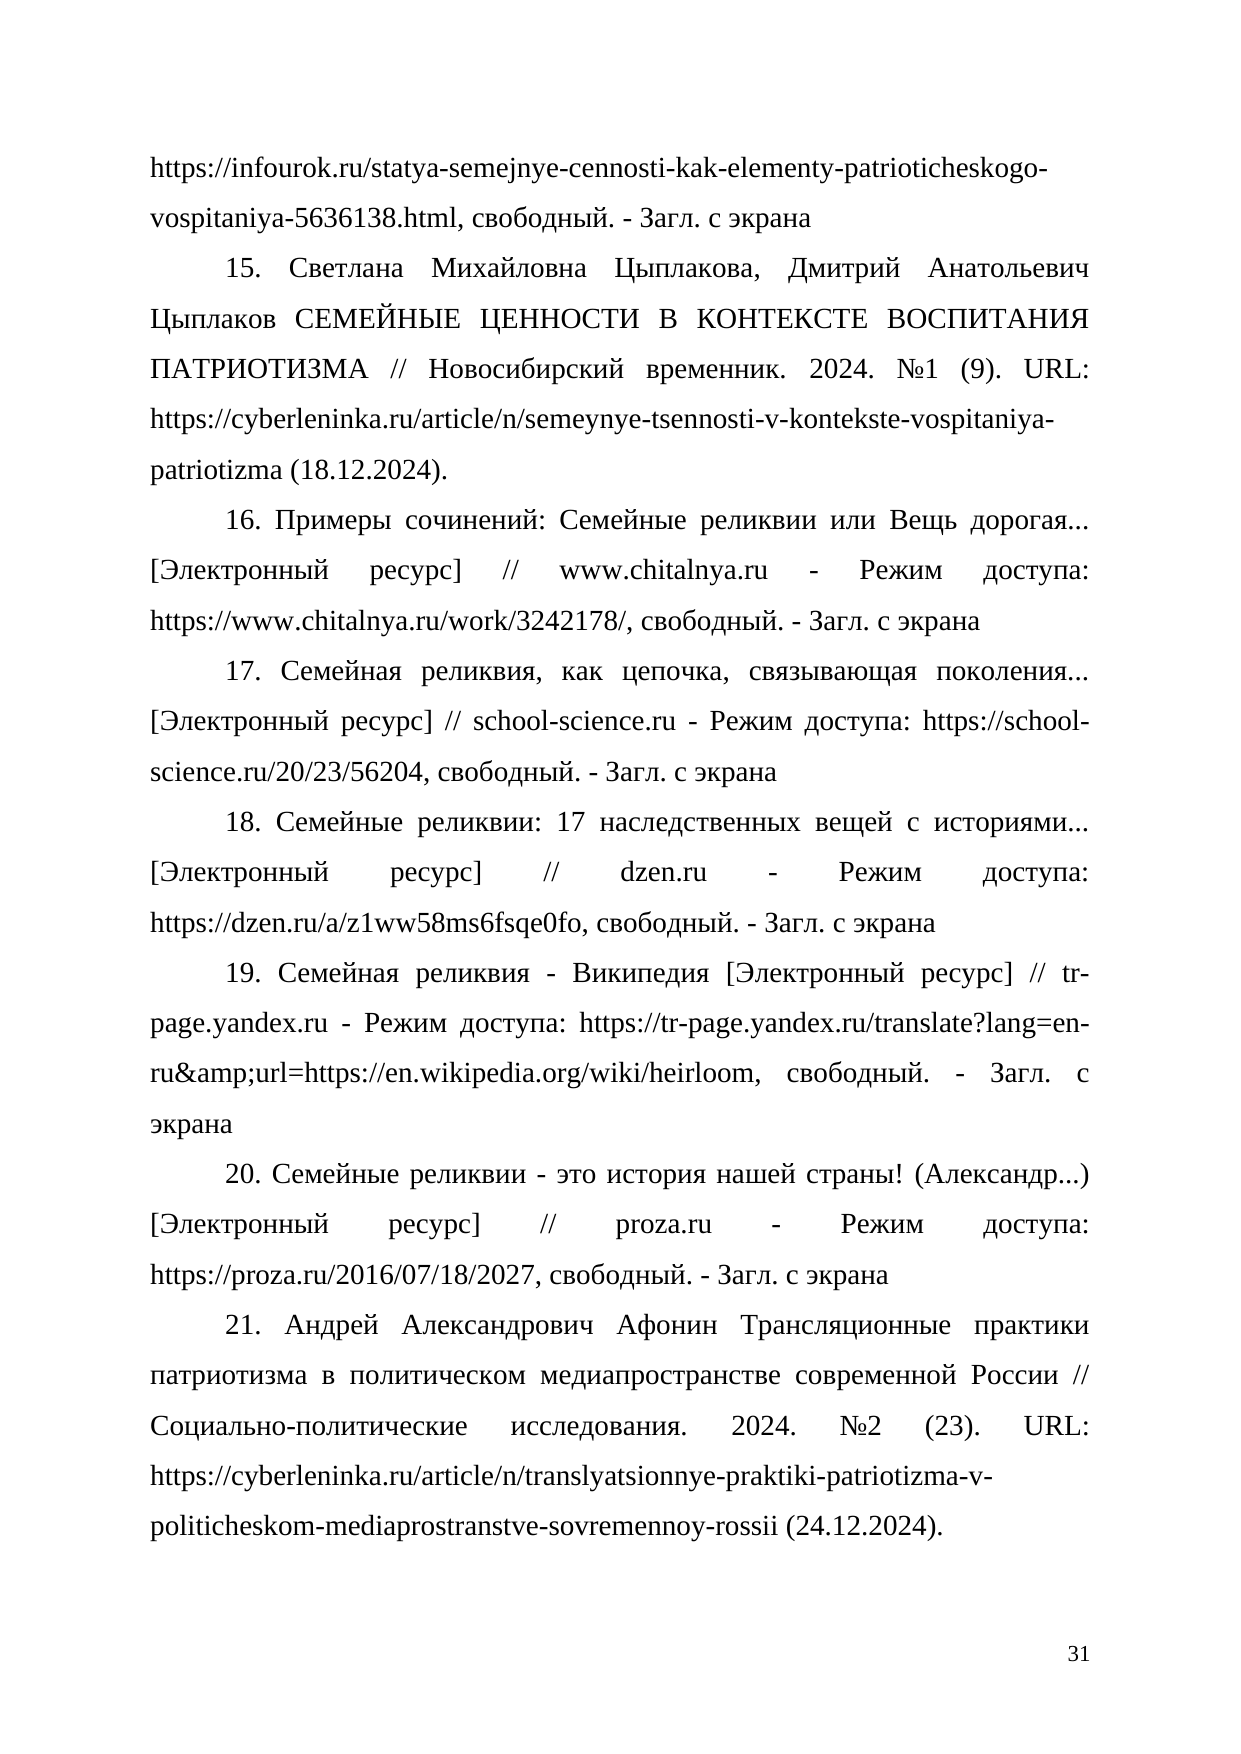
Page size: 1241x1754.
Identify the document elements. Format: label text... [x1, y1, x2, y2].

text 19. Семейная реликвия - Википедия [Электронный ресурс] // tr-page.yandex.ru - Режим доступа: https://tr-page.yandex.ru/translate?lang=en-ru&amp;url=https://en.wikipedia.org/wiki/heirloom, свободный. - Загл. с экрана [150, 955, 1090, 1139]
text 15. Светлана Михайловна Цыплакова, Дмитрий Анатольевич Цыплаков СЕМЕЙНЫЕ ЦЕННОСТИ В КОНТЕКСТЕ ВОСПИТАНИЯ ПАТРИОТИЗМА // Новосибирский временник. 2024. №1 (9). URL: https://cyberleninka.ru/article/n/semeynye-tsennosti-v-kontekste-vospitaniya-patriotizma (18.12.2024). [150, 251, 1090, 485]
text 21. Андрей Александрович Афонин Трансляционные практики патриотизма в политическом медиапространстве современной России // Социально-политические исследования. 2024. №2 (23). URL: https://cyberleninka.ru/article/n/translyatsionnye-praktiki-patriotizma-v-politicheskom-mediaprostranstve-sovremennoy-rossii (24.12.2024). [150, 1307, 1090, 1542]
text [150, 150, 1090, 234]
text 17. Семейная реликвия, как цепочка, связывающая поколения... [Электронный ресурс] // school-science.ru - Режим доступа: https://school-science.ru/20/23/56204, свободный. - Загл. с экрана [150, 653, 1090, 787]
text 16. Примеры сочинений: Семейные реликвии или Вещь дорогая... [Электронный ресурс] // www.chitalnya.ru - Режим доступа: https://www.chitalnya.ru/work/3242178/, свободный. - Загл. с экрана [150, 502, 1090, 636]
text 20. Семейные реликвии - это история нашей страны! (Александр...) [Электронный ресурс] // proza.ru - Режим доступа: https://proza.ru/2016/07/18/2027, свободный. - Загл. с экрана [150, 1156, 1090, 1290]
text 18. Семейные реликвии: 17 наследственных вещей с историями... [Электронный ресурс] // dzen.ru - Режим доступа: https://dzen.ru/a/z1ww58ms6fsqe0fo, свободный. - Загл. с экрана [150, 804, 1090, 938]
